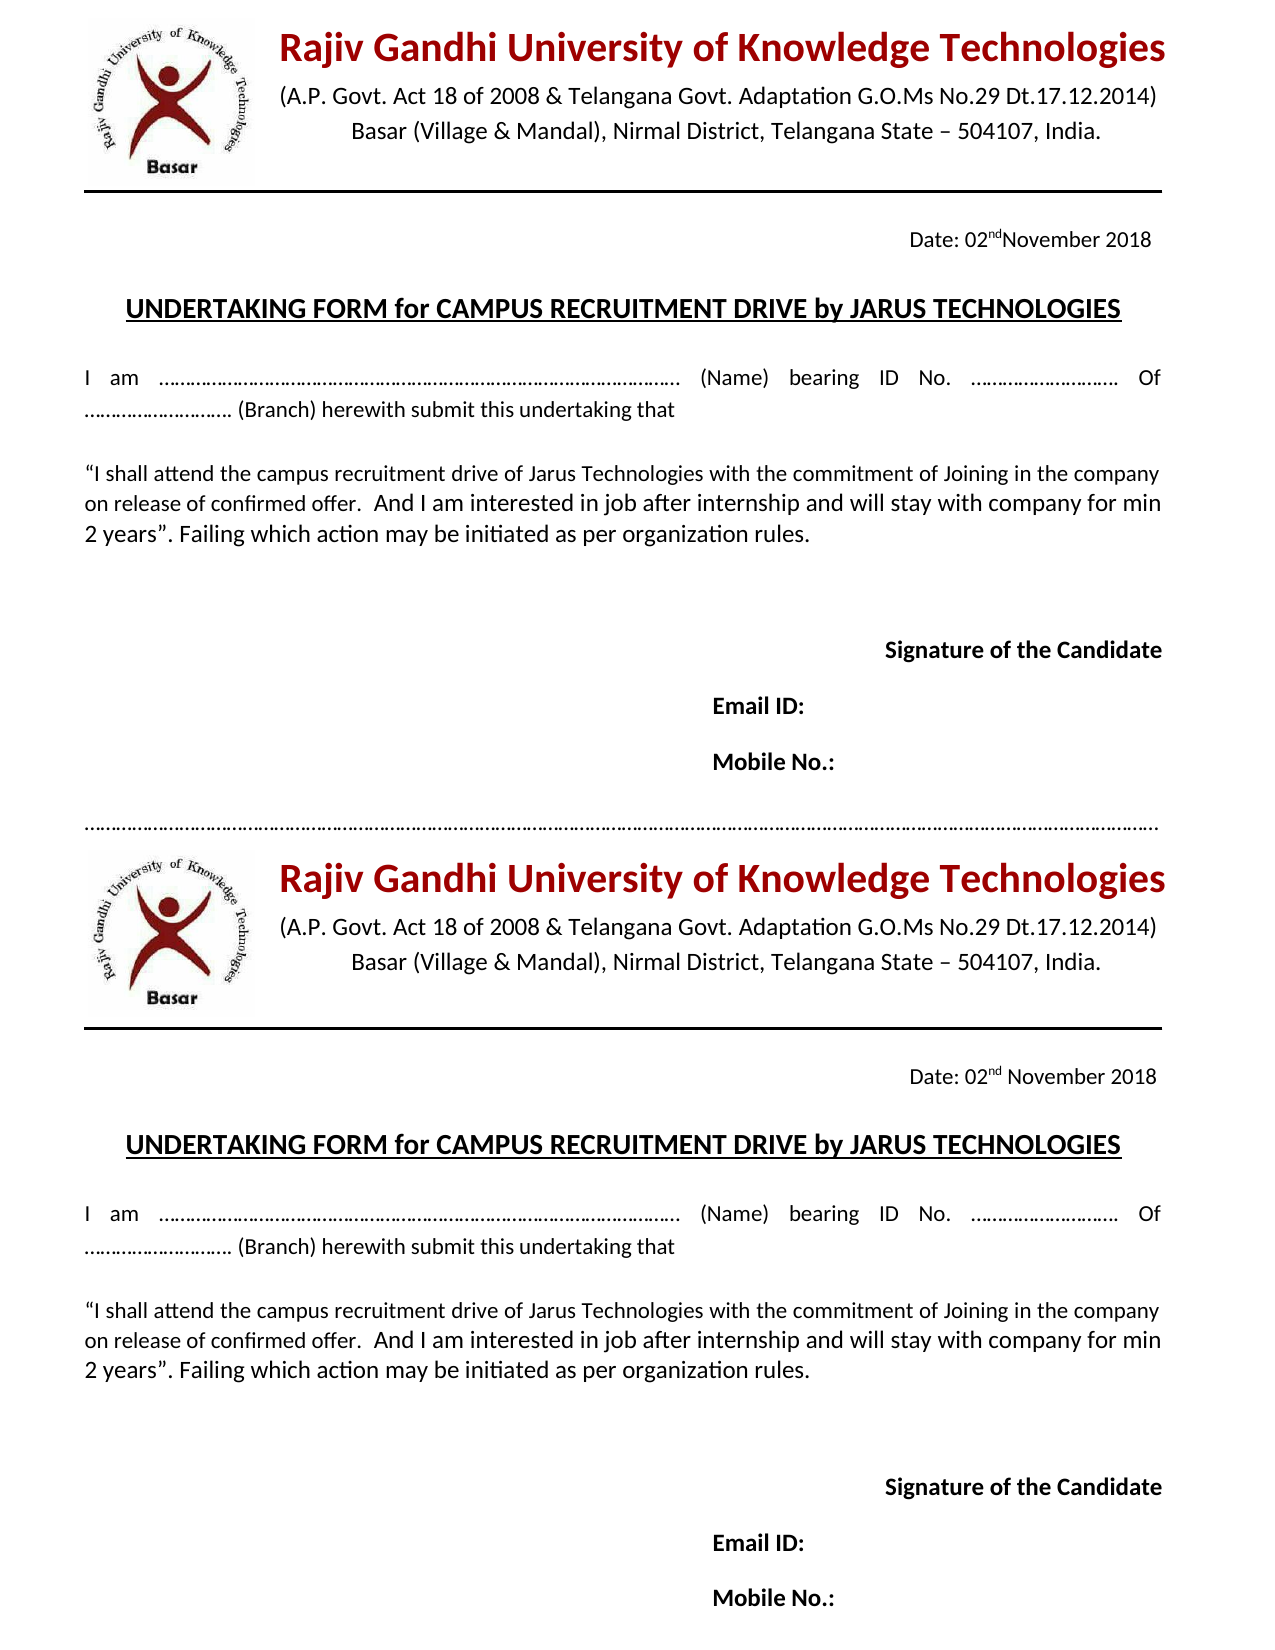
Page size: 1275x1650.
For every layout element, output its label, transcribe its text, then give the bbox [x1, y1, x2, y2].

text Mobile No.: [309, 746, 1162, 776]
picture [87, 18, 255, 186]
text I am ……………………………………………………………………………………… (Name) bearing ID No. ………………………. Of ………………………. (Branch) herewith submit this undertaking that [84, 363, 1162, 423]
text “I shall attend the campus recruitment drive of Jarus Technologies with the commitment of Joining in the company on release of confirmed offer. And I am interested in job after internship and will stay with company for min 2 years”. Failing which action may be initiated as per organization rules. [84, 459, 1162, 548]
text Signature of the Candidate [84, 634, 1162, 665]
text Email ID: [684, 690, 1162, 721]
text …………………………………………………………………………………………………………………………………………………………………………………… [84, 808, 1162, 836]
text Date: 02nd November 2018 [84, 1062, 1162, 1090]
text UNDERTAKING FORM for CAMPUS RECRUITMENT DRIVE by JARUS TECHNOLOGIES [84, 290, 1162, 325]
text Date: 02ndNovember 2018 [84, 225, 1162, 253]
text UNDERTAKING FORM for CAMPUS RECRUITMENT DRIVE by JARUS TECHNOLOGIES [84, 1126, 1162, 1162]
text Signature of the Candidate [84, 1471, 1162, 1502]
text Mobile No.: [309, 1582, 1162, 1613]
picture [87, 850, 255, 1017]
text “I shall attend the campus recruitment drive of Jarus Technologies with the commitment of Joining in the company on release of confirmed offer. And I am interested in job after internship and will stay with company for min 2 years”. Failing which action may be initiated as per organization rules. [84, 1296, 1162, 1385]
text Email ID: [684, 1527, 1162, 1557]
text I am ……………………………………………………………………………………… (Name) bearing ID No. ………………………. Of ………………………. (Branch) herewith submit this undertaking that [84, 1199, 1162, 1260]
